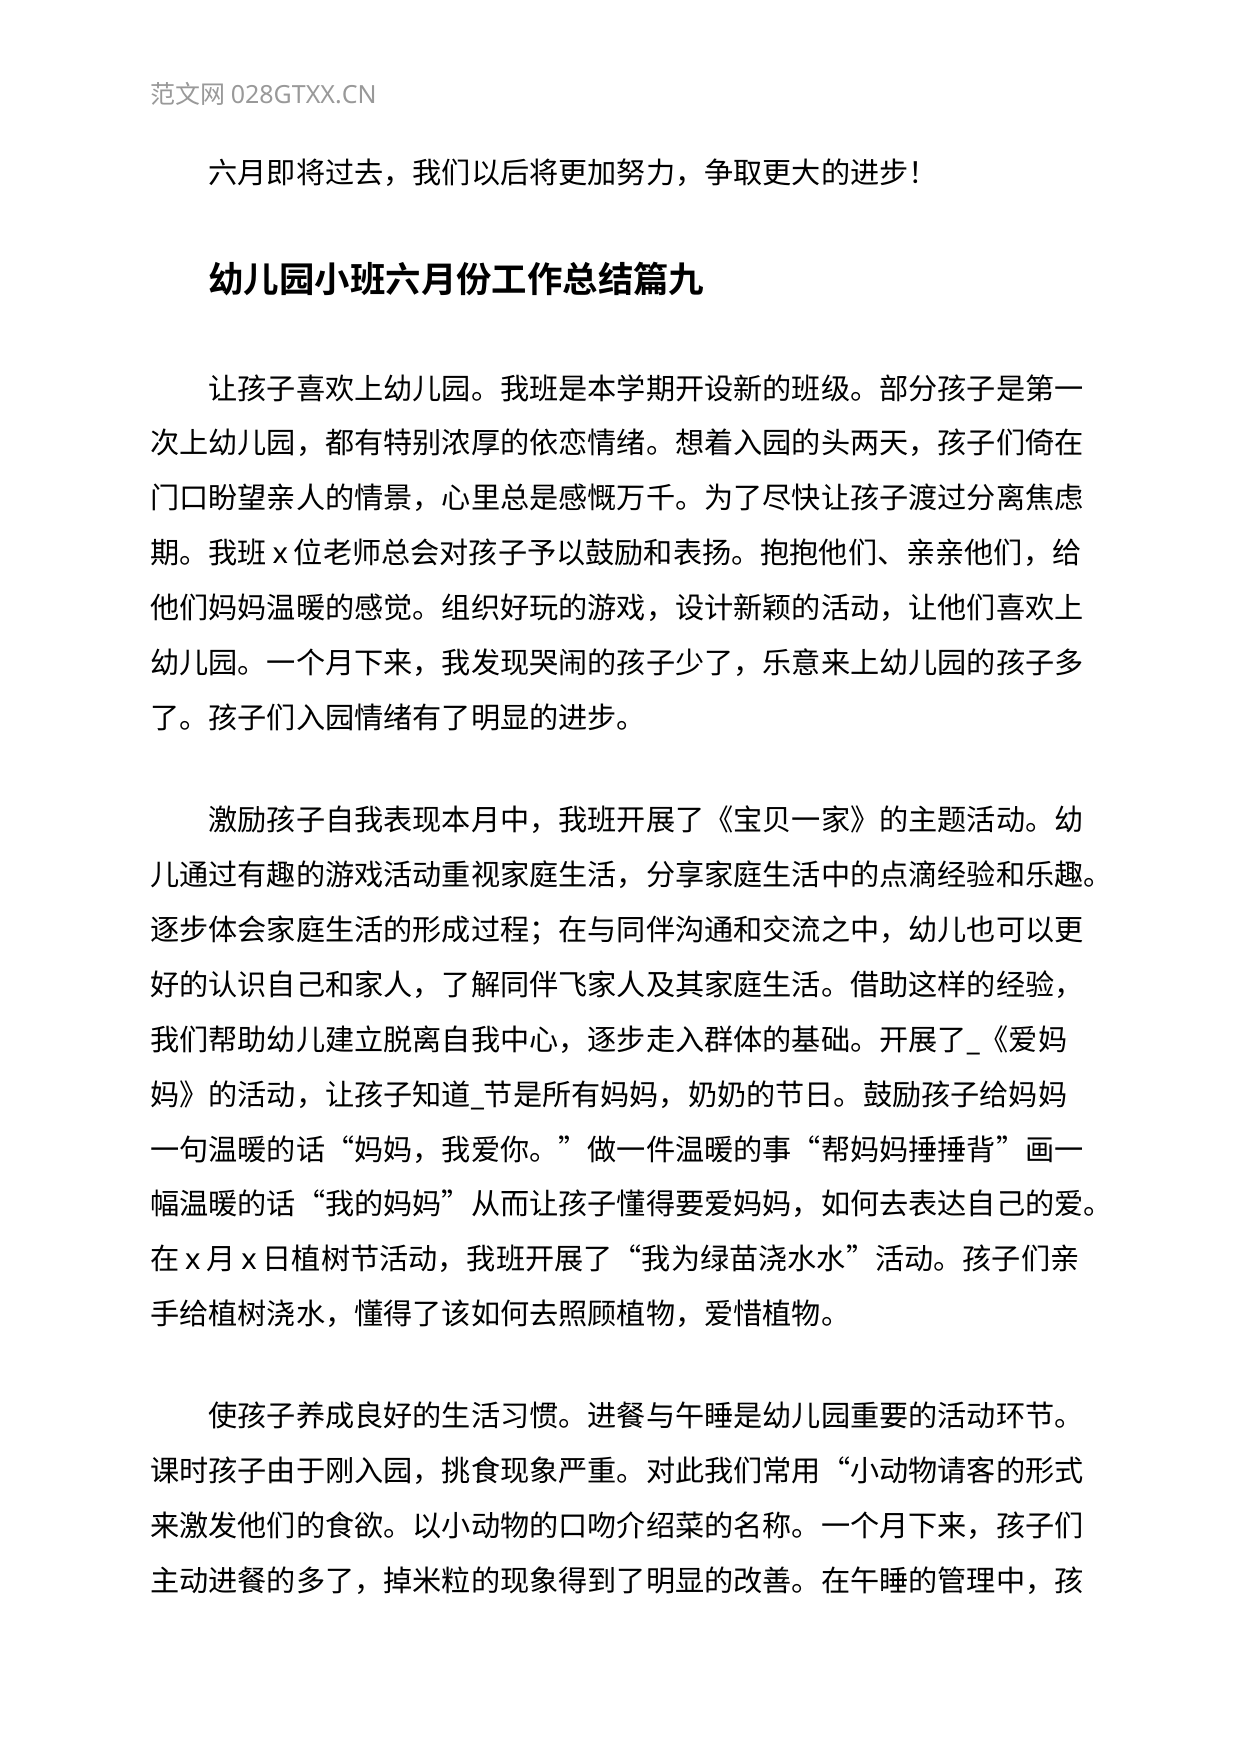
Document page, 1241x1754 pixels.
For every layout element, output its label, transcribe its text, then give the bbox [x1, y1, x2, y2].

text 激励孩子自我表现本月中，我班开展了《宝贝一家》的主题活动。幼儿通过有趣的游戏活动重视家庭生活，分享家庭生活中的点滴经验和乐趣。逐步体会家庭生活的形成过程；在与同伴沟通和交流之中，幼儿也可以更好的认识自己和家人，了解同伴飞家人及其家庭生活。借助这样的经验，我们帮助幼儿建立脱离自我中心，逐步走入群体的基础。开展了_《爱妈妈》的活动，让孩子知道_节是所有妈妈，奶奶的节日。鼓励孩子给妈妈一句温暖的话“妈妈，我爱你。”做一件温暖的事“帮妈妈捶捶背”画一幅温暖的话“我的妈妈”从而让孩子懂得要爱妈妈，如何去表达自己的爱。在x月x日植树节活动，我班开展了“我为绿苗浇水水”活动。孩子们亲手给植树浇水，懂得了该如何去照顾植物，爱惜植物。 [150, 796, 1090, 1333]
text 幼儿园小班六月份工作总结篇九 [150, 252, 1090, 303]
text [150, 1393, 1090, 1599]
text 让孩子喜欢上幼儿园。我班是本学期开设新的班级。部分孩子是第一次上幼儿园，都有特别浓厚的依恋情绪。想着入园的头两天，孩子们倚在门口盼望亲人的情景，心里总是感慨万千。为了尽快让孩子渡过分离焦虑期。我班x位老师总会对孩子予以鼓励和表扬。抱抱他们、亲亲他们，给他们妈妈温暖的感觉。组织好玩的游戏，设计新颖的活动，让他们喜欢上幼儿园。一个月下来，我发现哭闹的孩子少了，乐意来上幼儿园的孩子多了。孩子们入园情绪有了明显的进步。 [150, 365, 1090, 737]
text 六月即将过去，我们以后将更加努力，争取更大的进步！ [150, 150, 1090, 192]
